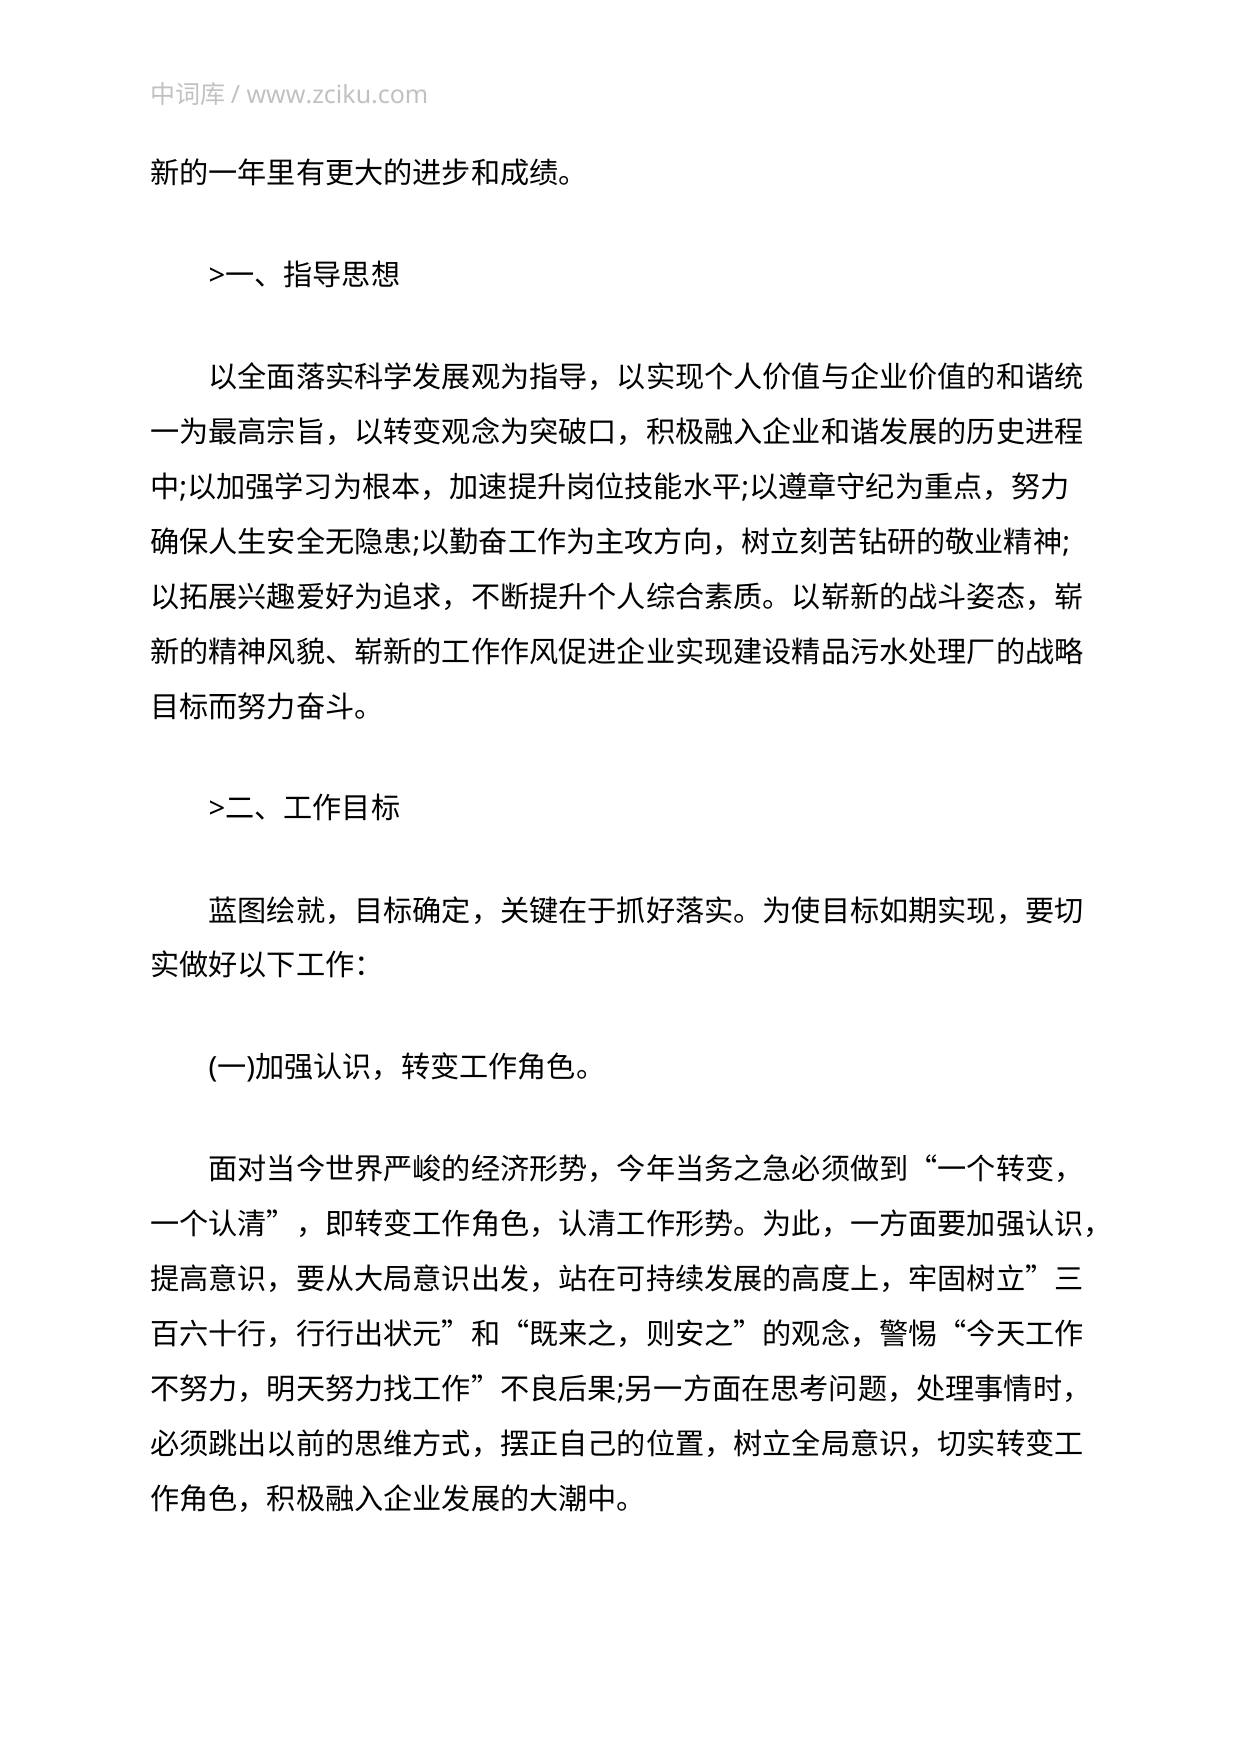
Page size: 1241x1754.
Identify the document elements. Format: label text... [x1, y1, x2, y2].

text >一、指导思想 [150, 252, 1090, 294]
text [150, 150, 1090, 192]
text 以全面落实科学发展观为指导，以实现个人价值与企业价值的和谐统一为最高宗旨，以转变观念为突破口，积极融入企业和谐发展的历史进程中;以加强学习为根本，加速提升岗位技能水平;以遵章守纪为重点，努力确保人生安全无隐患;以勤奋工作为主攻方向，树立刻苦钻研的敬业精神;以拓展兴趣爱好为追求，不断提升个人综合素质。以崭新的战斗姿态，崭新的精神风貌、崭新的工作作风促进企业实现建设精品污水处理厂的战略目标而努力奋斗。 [150, 354, 1090, 726]
text (一)加强认识，转变工作角色。 [150, 1044, 1090, 1086]
text 蓝图绘就，目标确定，关键在于抓好落实。为使目标如期实现，要切实做好以下工作： [150, 887, 1090, 984]
text >二、工作目标 [150, 785, 1090, 827]
text 面对当今世界严峻的经济形势，今年当务之急必须做到“一个转变，一个认清”，即转变工作角色，认清工作形势。为此，一方面要加强认识，提高意识，要从大局意识出发，站在可持续发展的高度上，牢固树立”三百六十行，行行出状元”和“既来之，则安之”的观念，警惕“今天工作不努力，明天努力找工作”不良后果;另一方面在思考问题，处理事情时，必须跳出以前的思维方式，摆正自己的位置，树立全局意识，切实转变工作角色，积极融入企业发展的大潮中。 [150, 1146, 1090, 1517]
